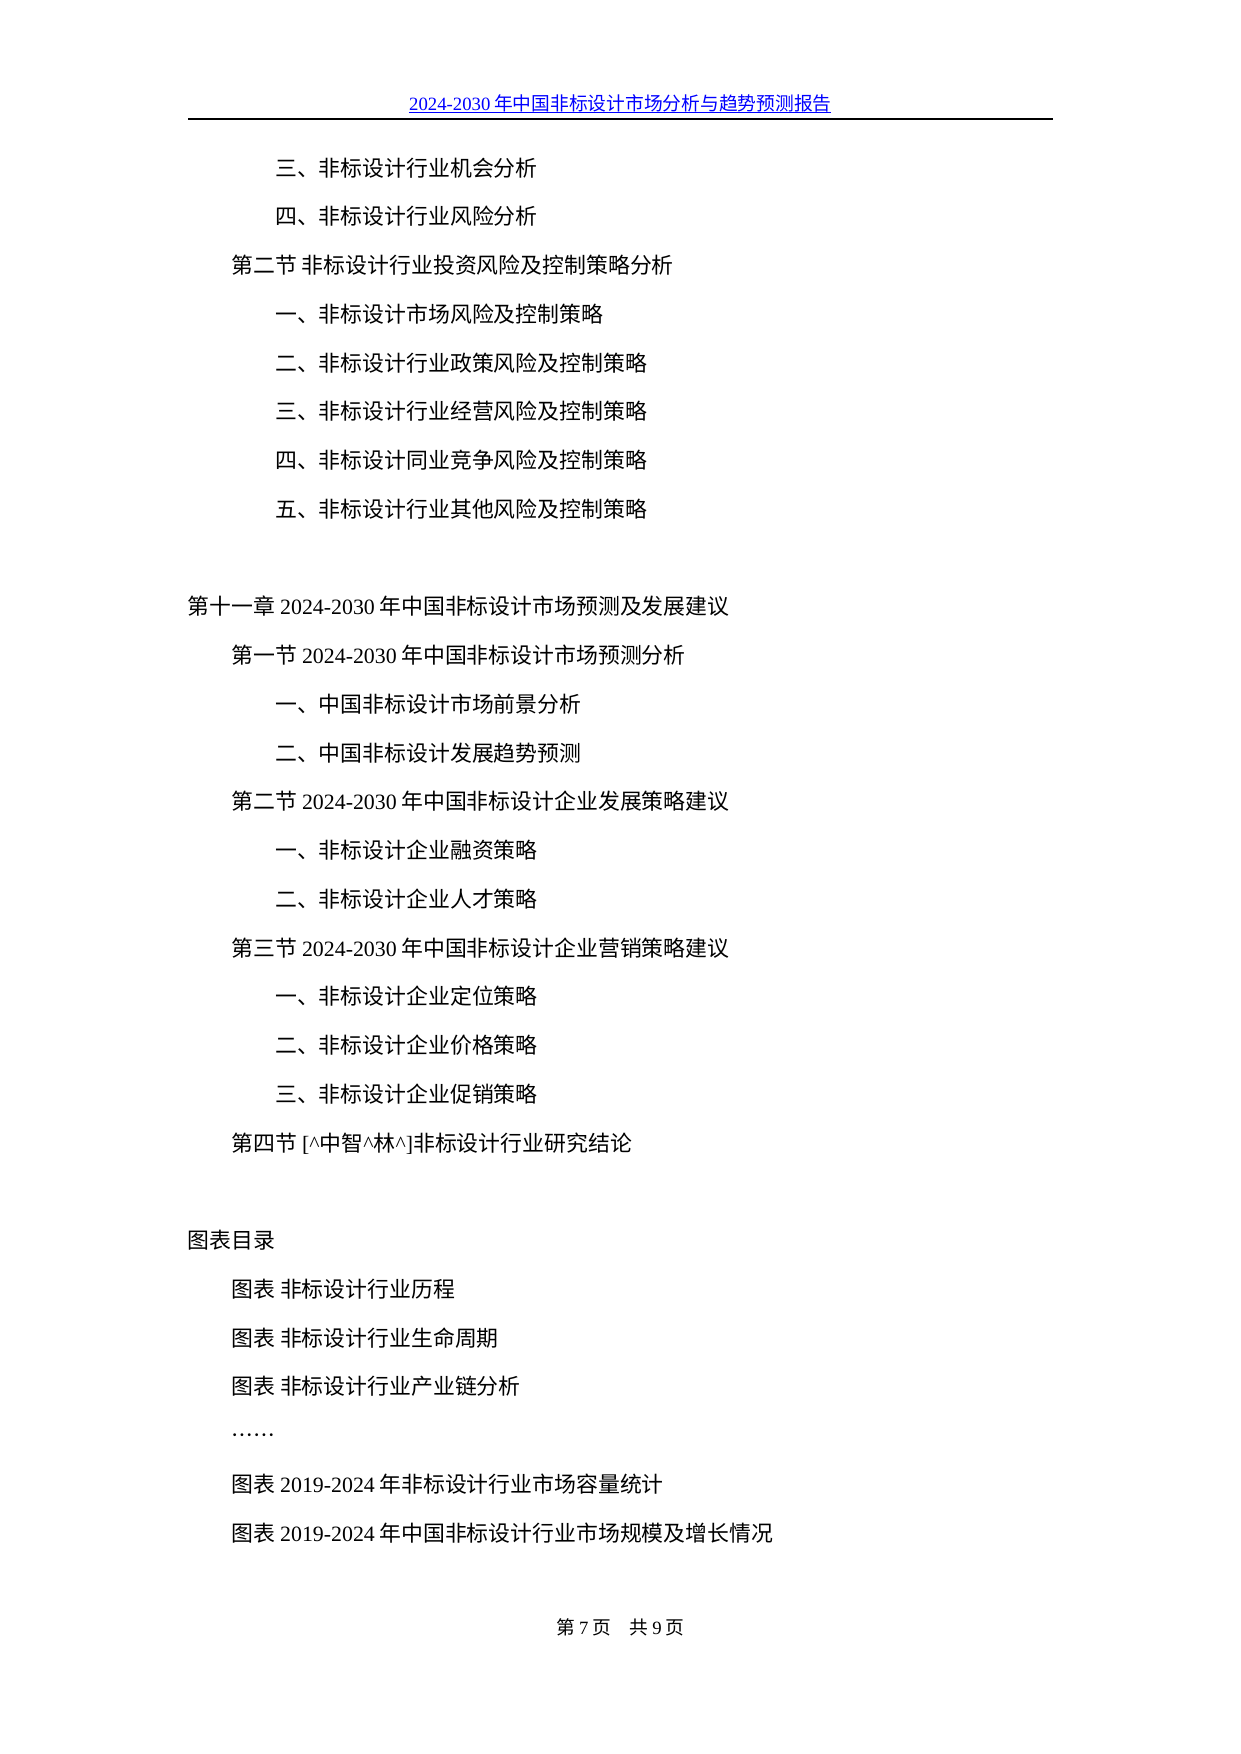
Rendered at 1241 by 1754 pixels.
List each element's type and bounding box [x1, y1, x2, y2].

text [187, 150, 1053, 1548]
